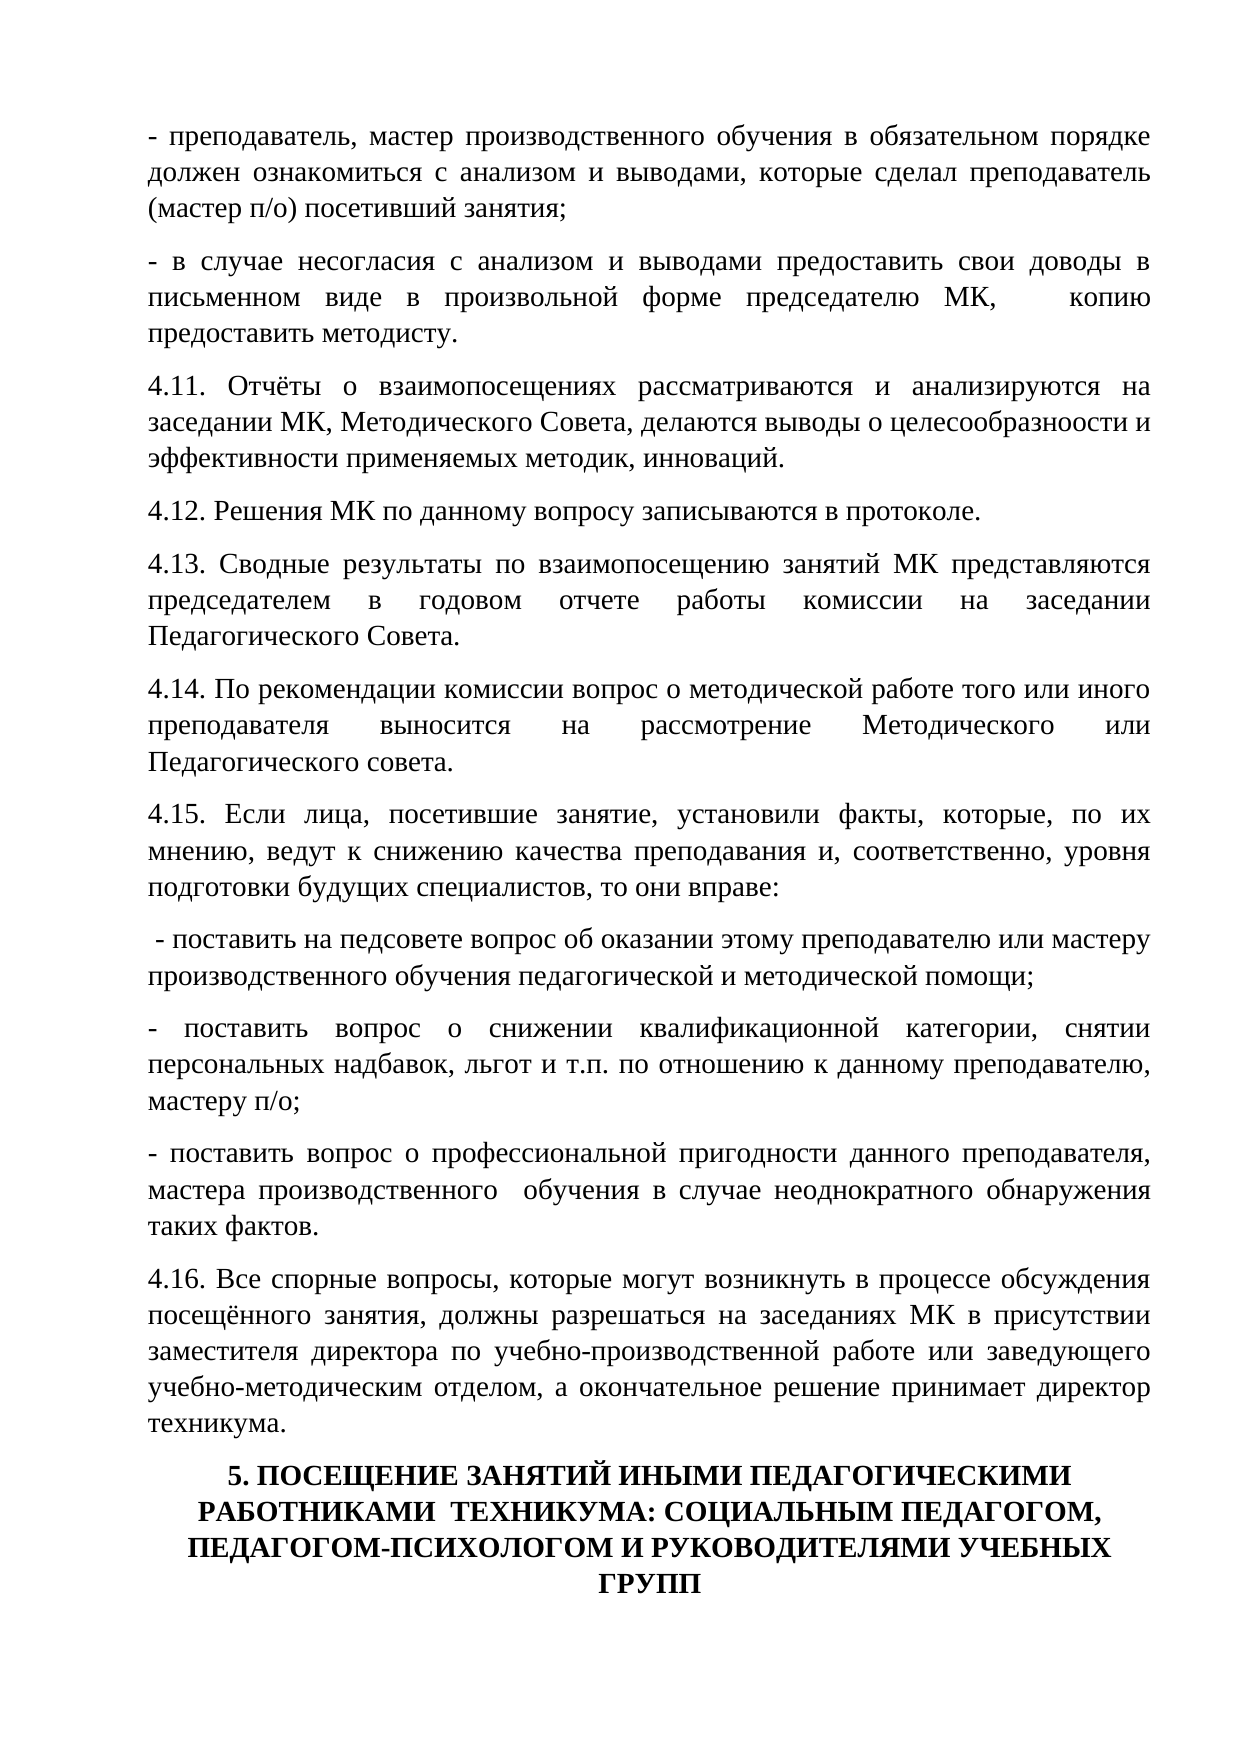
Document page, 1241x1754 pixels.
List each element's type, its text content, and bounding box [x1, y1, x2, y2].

text - поставить вопрос о профессиональной пригодности данного преподавателя, мастера производственного обучения в случае неоднократного обнаружения таких фактов. [148, 1136, 1152, 1241]
text - поставить вопрос о снижении квалификационной категории, снятии персональных надбавок, льгот и т.п. по отношению к данному преподавателю, мастеру п/о; [148, 1011, 1152, 1116]
text - поставить на педсовете вопрос об оказании этому преподавателю или мастеру производственного обучения педагогической и методической помощи; [148, 922, 1152, 991]
text - в случае несогласия с анализом и выводами предоставить свои доводы в письменном виде в произвольной форме председателю МК, копию предоставить методисту. [148, 243, 1152, 349]
text 4.12. Решения МК по данному вопросу записываются в протоколе. [148, 493, 1152, 527]
text 4.11. Отчёты о взаимопосещениях рассматриваются и анализируются на заседании МК, Методического Совета, делаются выводы о целесообразноости и эффективности применяемых методик, инноваций. [148, 368, 1152, 474]
text 4.14. По рекомендации комиссии вопрос о методической работе того или иного преподавателя выносится на рассмотрение Методического или Педагогического совета. [148, 671, 1152, 777]
text 4.15. Если лица, посетившие занятие, установили факты, которые, по их мнению, ведут к снижению качества преподавания и, соответственно, уровня подготовки будущих специалистов, то они вправе: [148, 796, 1152, 902]
text 4.16. Все спорные вопросы, которые могут возникнуть в процессе обсуждения посещённого занятия, должны разрешаться на заседаниях МК в присутствии заместителя директора по учебно-производственной работе или заведующего учебно-методическим отделом, а окончательное решение принимает директор техникума. [148, 1261, 1152, 1439]
text 4.13. Сводные результаты по взаимопосещению занятий МК представляются председателем в годовом отчете работы комиссии на заседании Педагогического Совета. [148, 546, 1152, 652]
text 5. ПОСЕЩЕНИЕ ЗАНЯТИЙ ИНЫМИ ПЕДАГОГИЧЕСКИМИ РАБОТНИКАМИ ТЕХНИКУМА: СОЦИАЛЬНЫМ ПЕДАГОГОМ, ПЕДАГОГОМ-ПСИХОЛОГОМ И РУКОВОДИТЕЛЯМИ УЧЕБНЫХ ГРУПП [148, 1458, 1152, 1600]
text - преподаватель, мастер производственного обучения в обязательном порядке должен ознакомиться с анализом и выводами, которые сделал преподаватель (мастер п/о) посетивший занятия; [148, 118, 1152, 224]
